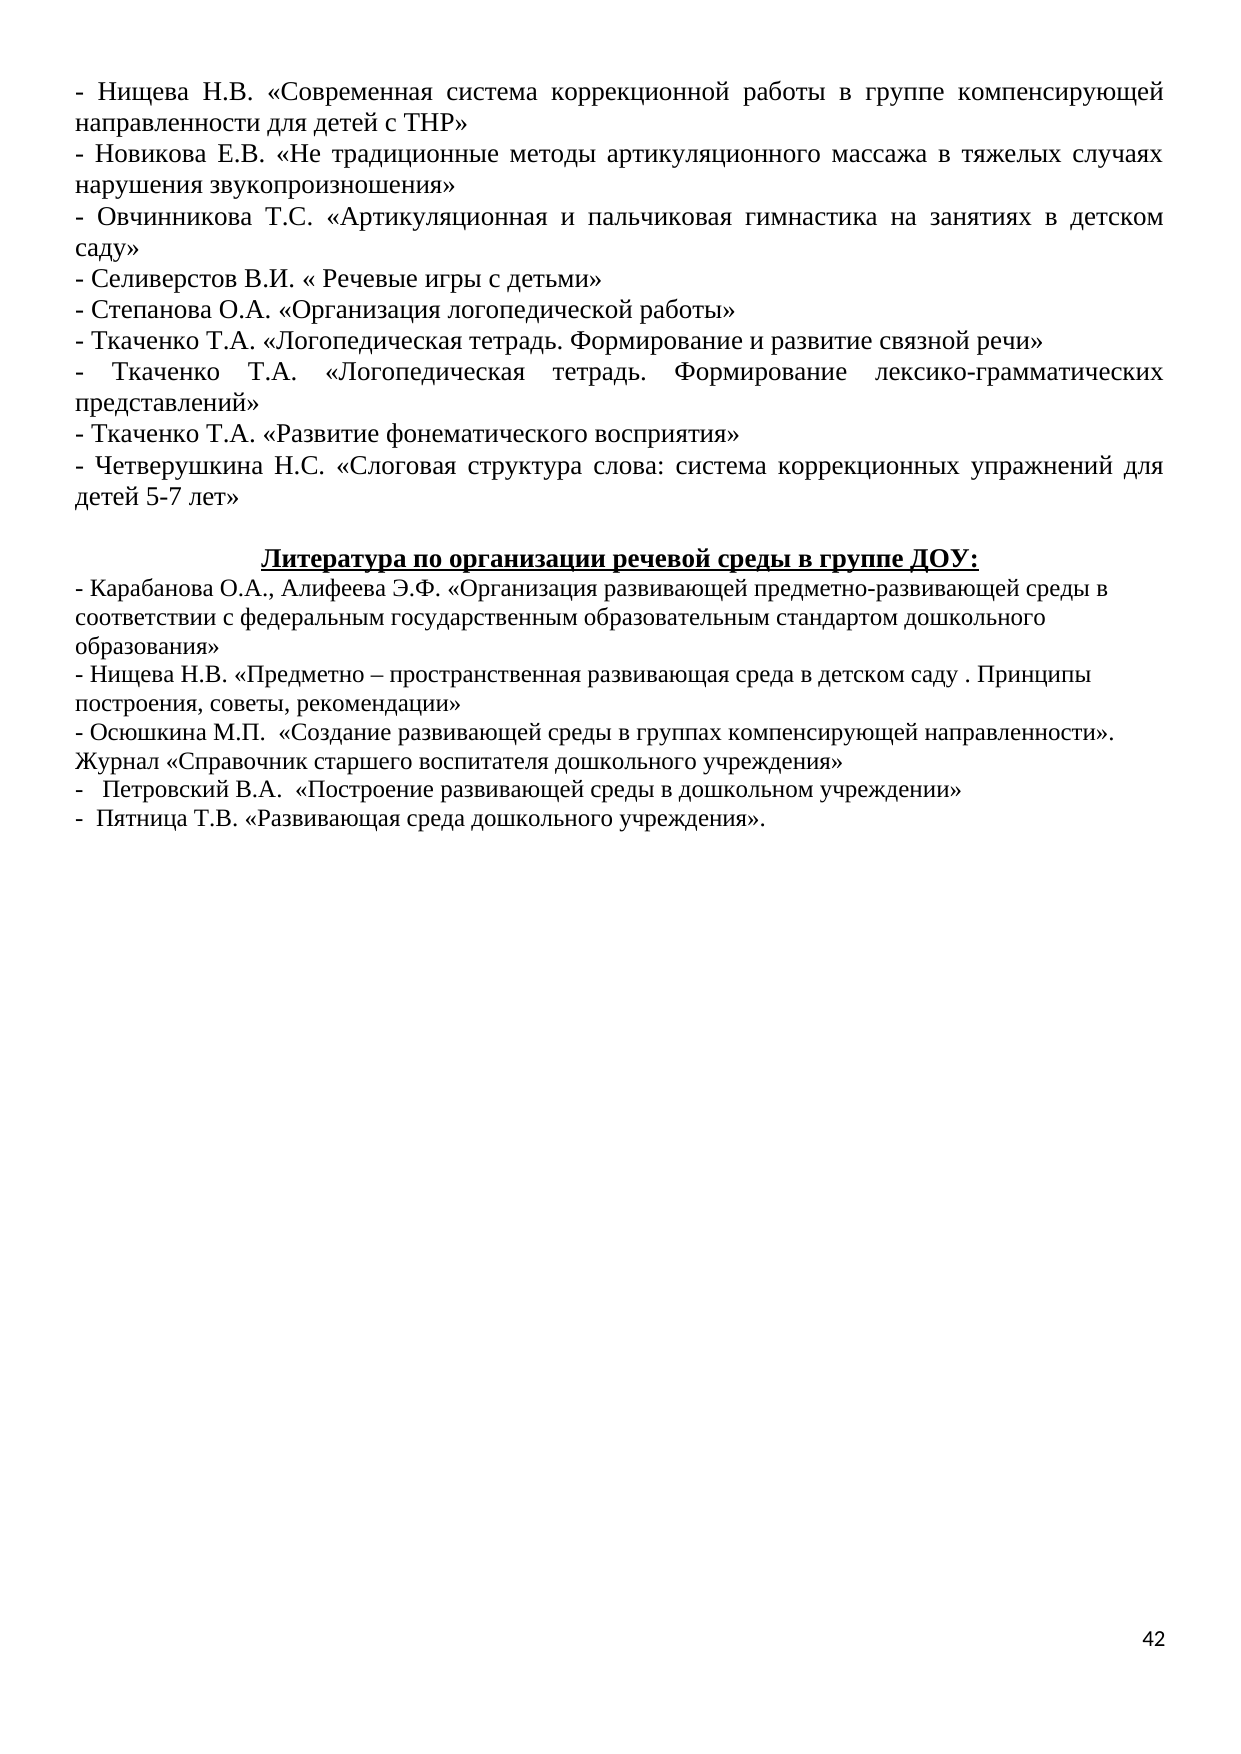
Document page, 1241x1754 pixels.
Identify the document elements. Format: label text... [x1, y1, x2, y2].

text - Нищева Н.В. «Современная система коррекционной работы в группе компенсирующей направленности для детей с ТНР» [75, 75, 1165, 137]
text - Карабанова О.А., Алифеева Э.Ф. «Организация развивающей предметно-развивающей среды в соответствии с федеральным государственным образовательным стандартом дошкольного образования» [75, 573, 1165, 659]
text - Новикова Е.В. «Не традиционные методы артикуляционного массажа в тяжелых случаях нарушения звукопроизношения» [75, 137, 1165, 199]
text - Четверушкина Н.С. «Слоговая структура слова: система коррекционных упражнений для детей 5-7 лет» [75, 449, 1165, 511]
text - Осюшкина М.П. «Создание развивающей среды в группах компенсирующей направленности». Журнал «Справочник старшего воспитателя дошкольного учреждения» [75, 717, 1165, 774]
text - Ткаченко Т.А. «Логопедическая тетрадь. Формирование и развитие связной речи» [75, 324, 1165, 355]
text - Ткаченко Т.А. «Логопедическая тетрадь. Формирование лексико-грамматических представлений» [75, 355, 1165, 418]
text - Степанова О.А. «Организация логопедической работы» [75, 293, 1165, 324]
text - Пятница Т.В. «Развивающая среда дошкольного учреждения». [75, 803, 1165, 832]
text - Ткаченко Т.А. «Развитие фонематического восприятия» [75, 418, 1165, 449]
text - Петровский В.А. «Построение развивающей среды в дошкольном учреждении» [75, 774, 1165, 803]
text Литература по организации речевой среды в группе ДОУ: [75, 542, 1165, 573]
text - Овчинникова Т.С. «Артикуляционная и пальчиковая гимнастика на занятиях в детском саду» [75, 199, 1165, 262]
text - Селиверстов В.И. « Речевые игры с детьми» [75, 262, 1165, 293]
text - Нищева Н.В. «Предметно – пространственная развивающая среда в детском саду . Принципы построения, советы, рекомендации» [75, 659, 1165, 717]
